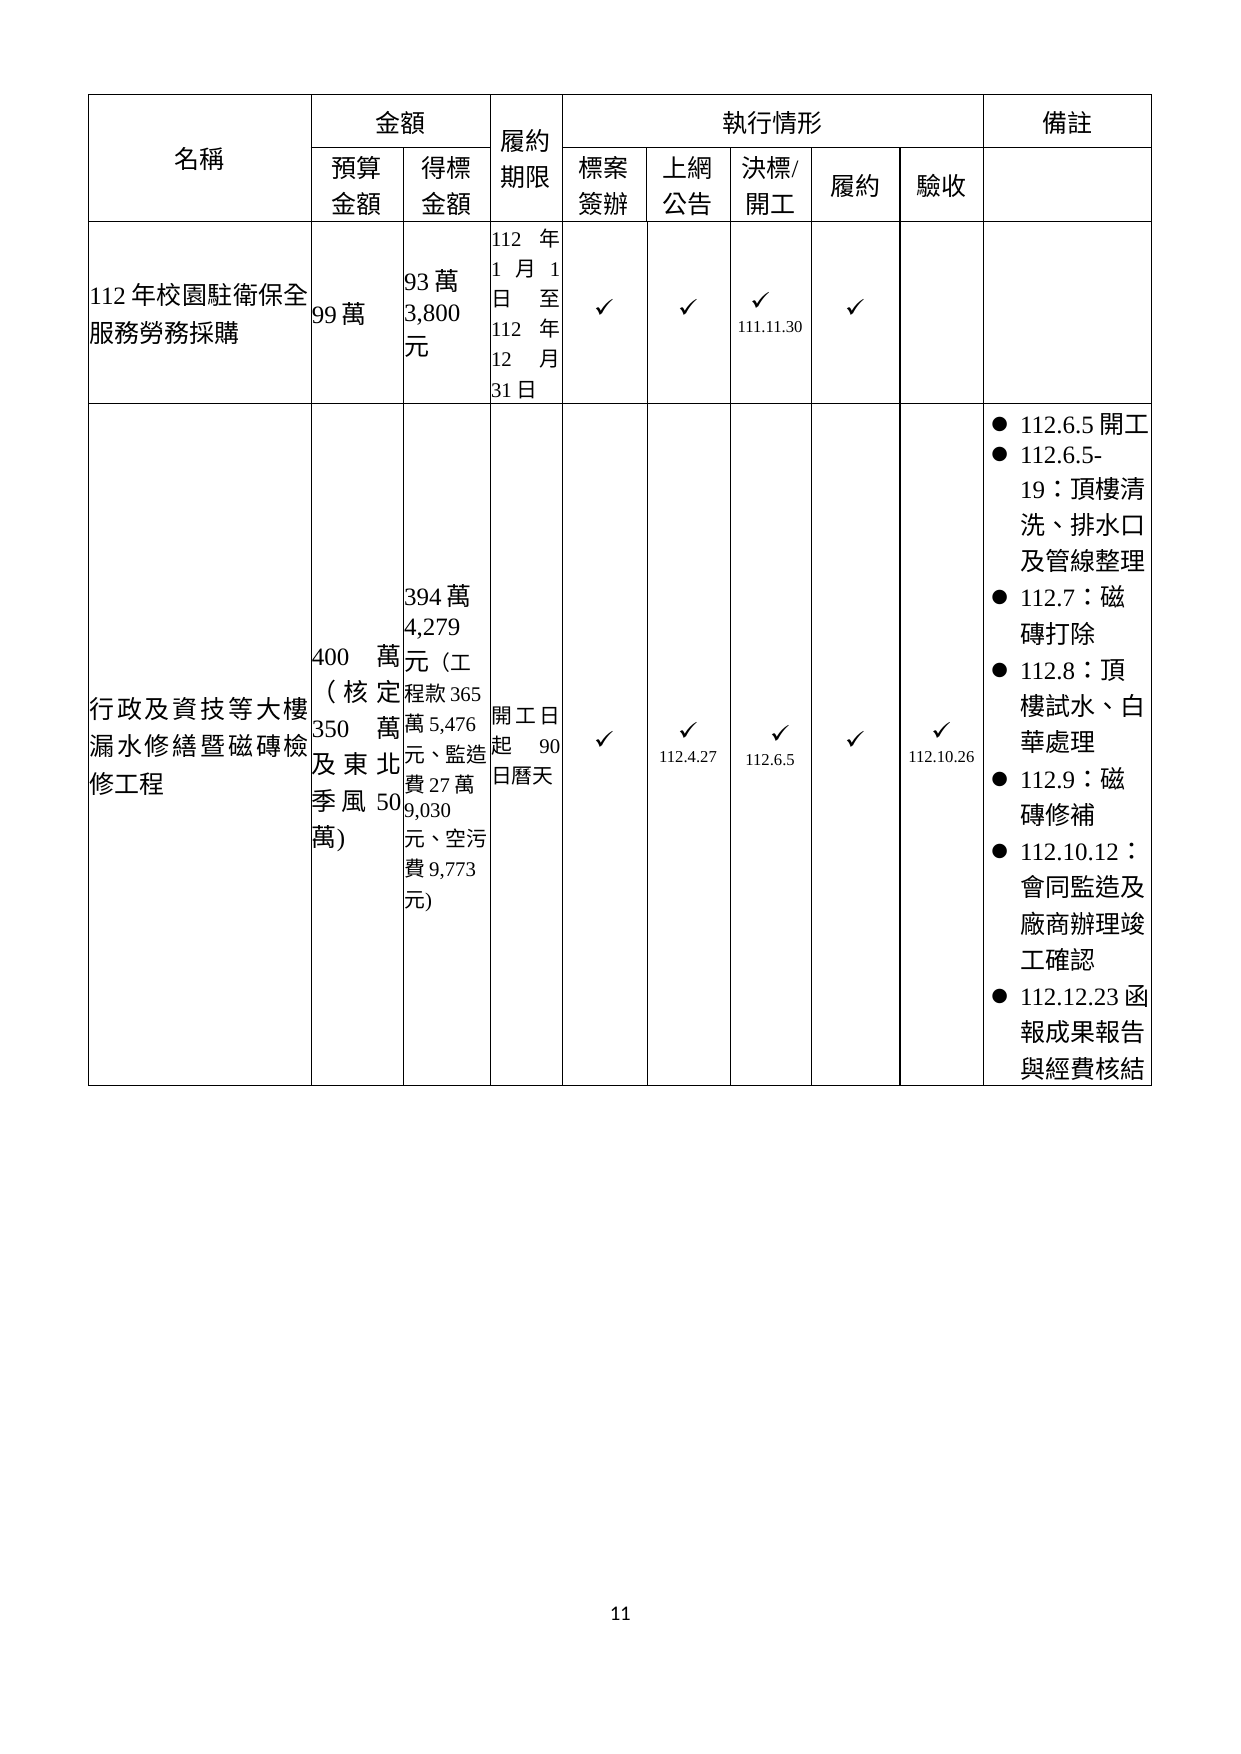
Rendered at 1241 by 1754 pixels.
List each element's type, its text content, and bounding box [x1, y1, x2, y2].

table_cell 驗收 [901, 148, 983, 221]
table_cell 112.4.27 [648, 404, 730, 1085]
table_cell 112.6.5開工 112.6.5-19：頂樓清洗、排水口及管線整理 112.7：磁磚打除 112.8：頂樓試水、白華處理 112.9：磁磚修補 112.10.12：會同監造及廠商辦理竣工確認 112.12.23函報成果報告與經費核結 [984, 404, 1151, 1085]
table_cell  112.6.5 [731, 404, 811, 1085]
table_header 履約期限 [491, 95, 562, 221]
table_cell 394萬4,279元（工程款365萬5,476元、監造費27萬9,030元、空污費9,773元) [404, 404, 490, 1085]
table_cell [563, 404, 647, 1085]
table_cell [563, 222, 647, 403]
table_cell 112.10.26 [901, 404, 983, 1085]
table_cell 開工日起90日曆天 [491, 404, 562, 1085]
table_cell 行政及資技等大樓漏水修繕暨磁磚檢修工程 [89, 404, 311, 1085]
table_cell 上網 公告 [647, 148, 730, 221]
table_cell 標案 簽辦 [563, 148, 646, 221]
table_cell 99萬 [312, 222, 403, 403]
table_header 備註 [984, 95, 1151, 147]
table_header 金額 [312, 95, 490, 147]
table_cell [812, 404, 899, 1085]
table_cell 預算 金額 [312, 148, 403, 221]
table_cell [648, 222, 730, 403]
table_cell [984, 222, 1151, 403]
table_cell 得標 金額 [404, 148, 490, 221]
table_header 執行情形 [563, 95, 983, 147]
table_cell 112年1月1日至112年12月31日 [491, 222, 562, 403]
table_cell  111.11.30 [731, 222, 811, 403]
table_cell 400萬（核定350萬及東北季風50萬) [312, 404, 403, 1085]
table_cell [901, 222, 983, 403]
table_cell [812, 222, 899, 403]
table_cell 93萬3,800元 [404, 222, 490, 403]
table_cell [984, 148, 1151, 221]
table_cell 112年校園駐衛保全服務勞務採購 [89, 222, 311, 403]
table_cell 履約 [812, 148, 899, 221]
table_cell 決標/ 開工 [731, 148, 811, 221]
table_header 名稱 [89, 95, 311, 221]
